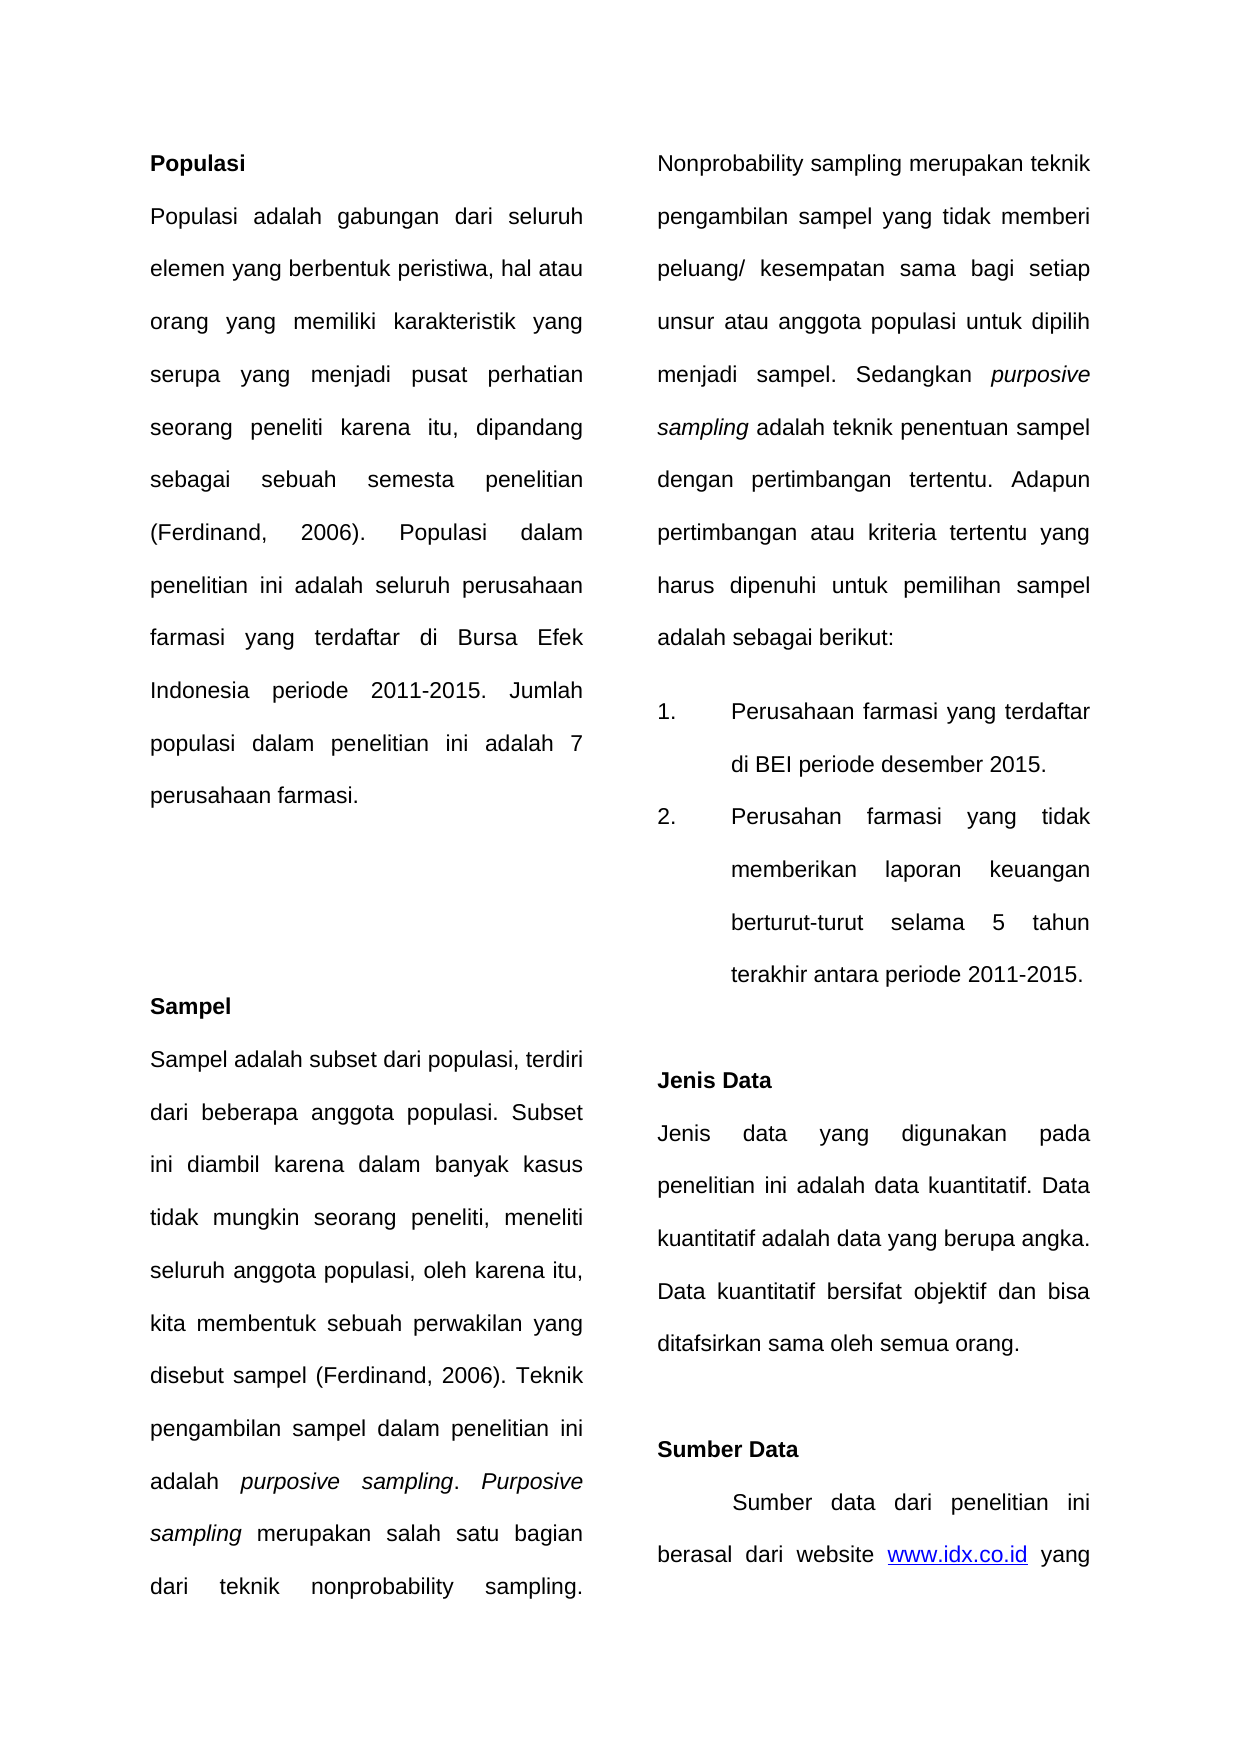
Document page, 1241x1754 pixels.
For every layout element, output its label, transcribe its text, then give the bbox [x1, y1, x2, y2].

list Perusahan farmasi yang tidak memberikan laporan keuangan berturut-turut selama 5 tahun terakhir antara periode 2011-2015. [657, 803, 1090, 988]
text Populasi [150, 150, 583, 176]
list Jenis data yang digunakan pada penelitian ini adalah data kuantitatif. Data kuantitatif adalah data yang berupa angka. Data kuantitatif bersifat objektif dan bisa ditafsirkan sama oleh semua orang. [657, 1119, 1090, 1357]
text Sampel adalah subset dari populasi, terdiri dari beberapa anggota populasi. Subset ini diambil karena dalam banyak kasus tidak mungkin seorang peneliti, meneliti seluruh anggota populasi, oleh karena itu, kita membentuk sebuah perwakilan yang disebut sampel (Ferdinand, 2006). Teknik pengambilan sampel dalam penelitian ini adalah purposive sampling. Purposive sampling merupakan salah satu bagian dari teknik nonprobability sampling. Nonprobability sampling merupakan teknik pengambilan sampel yang tidak memberi peluang/ kesempatan sama bagi setiap unsur atau anggota populasi untuk dipilih menjadi sampel. Sedangkan purposive sampling adalah teknik penentuan sampel dengan pertimbangan tertentu. Adapun pertimbangan atau kriteria tertentu yang harus dipenuhi untuk pemilihan sampel adalah sebagai berikut: [657, 150, 1090, 651]
text Sampel [150, 993, 583, 1020]
text Sampel adalah subset dari populasi, terdiri dari beberapa anggota populasi. Subset ini diambil karena dalam banyak kasus tidak mungkin seorang peneliti, meneliti seluruh anggota populasi, oleh karena itu, kita membentuk sebuah perwakilan yang disebut sampel (Ferdinand, 2006). Teknik pengambilan sampel dalam penelitian ini adalah purposive sampling. Purposive sampling merupakan salah satu bagian dari teknik nonprobability sampling. Nonprobability sampling merupakan teknik pengambilan sampel yang tidak memberi peluang/ kesempatan sama bagi setiap unsur atau anggota populasi untuk dipilih menjadi sampel. Sedangkan purposive sampling adalah teknik penentuan sampel dengan pertimbangan tertentu. Adapun pertimbangan atau kriteria tertentu yang harus dipenuhi untuk pemilihan sampel adalah sebagai berikut: [150, 1046, 583, 1599]
text Sumber Data [657, 1436, 1090, 1462]
list Perusahaan farmasi yang terdaftar di BEI periode desember 2015. [657, 698, 1090, 777]
list Jenis Data [657, 1067, 1090, 1093]
text Populasi adalah gabungan dari seluruh elemen yang berbentuk peristiwa, hal atau orang yang memiliki karakteristik yang serupa yang menjadi pusat perhatian seorang peneliti karena itu, dipandang sebagai sebuah semesta penelitian (Ferdinand, 2006). Populasi dalam penelitian ini adalah seluruh perusahaan farmasi yang terdaftar di Bursa Efek Indonesia periode 2011-2015. Jumlah populasi dalam penelitian ini adalah 7 perusahaan farmasi. [150, 203, 583, 809]
